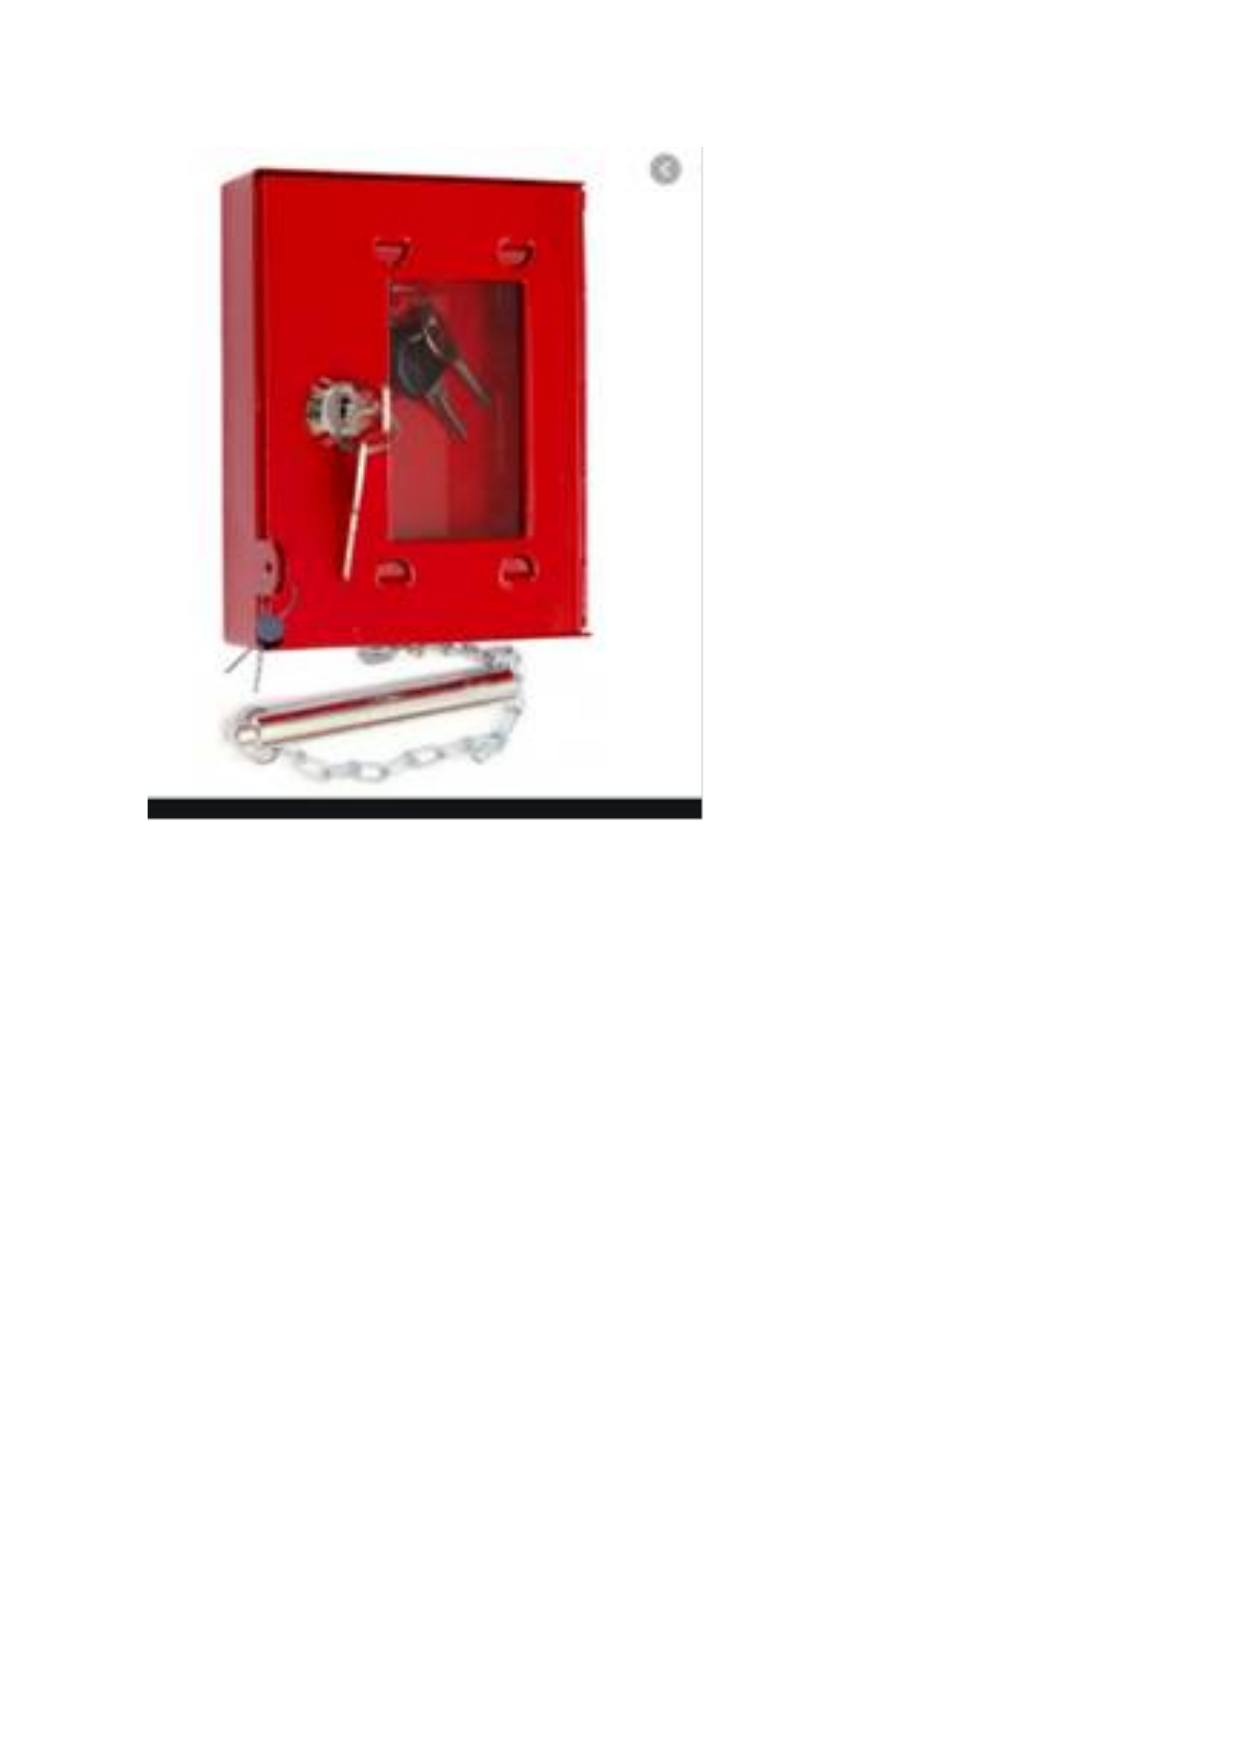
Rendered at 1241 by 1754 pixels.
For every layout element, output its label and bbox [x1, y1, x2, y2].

picture [147, 147, 706, 823]
